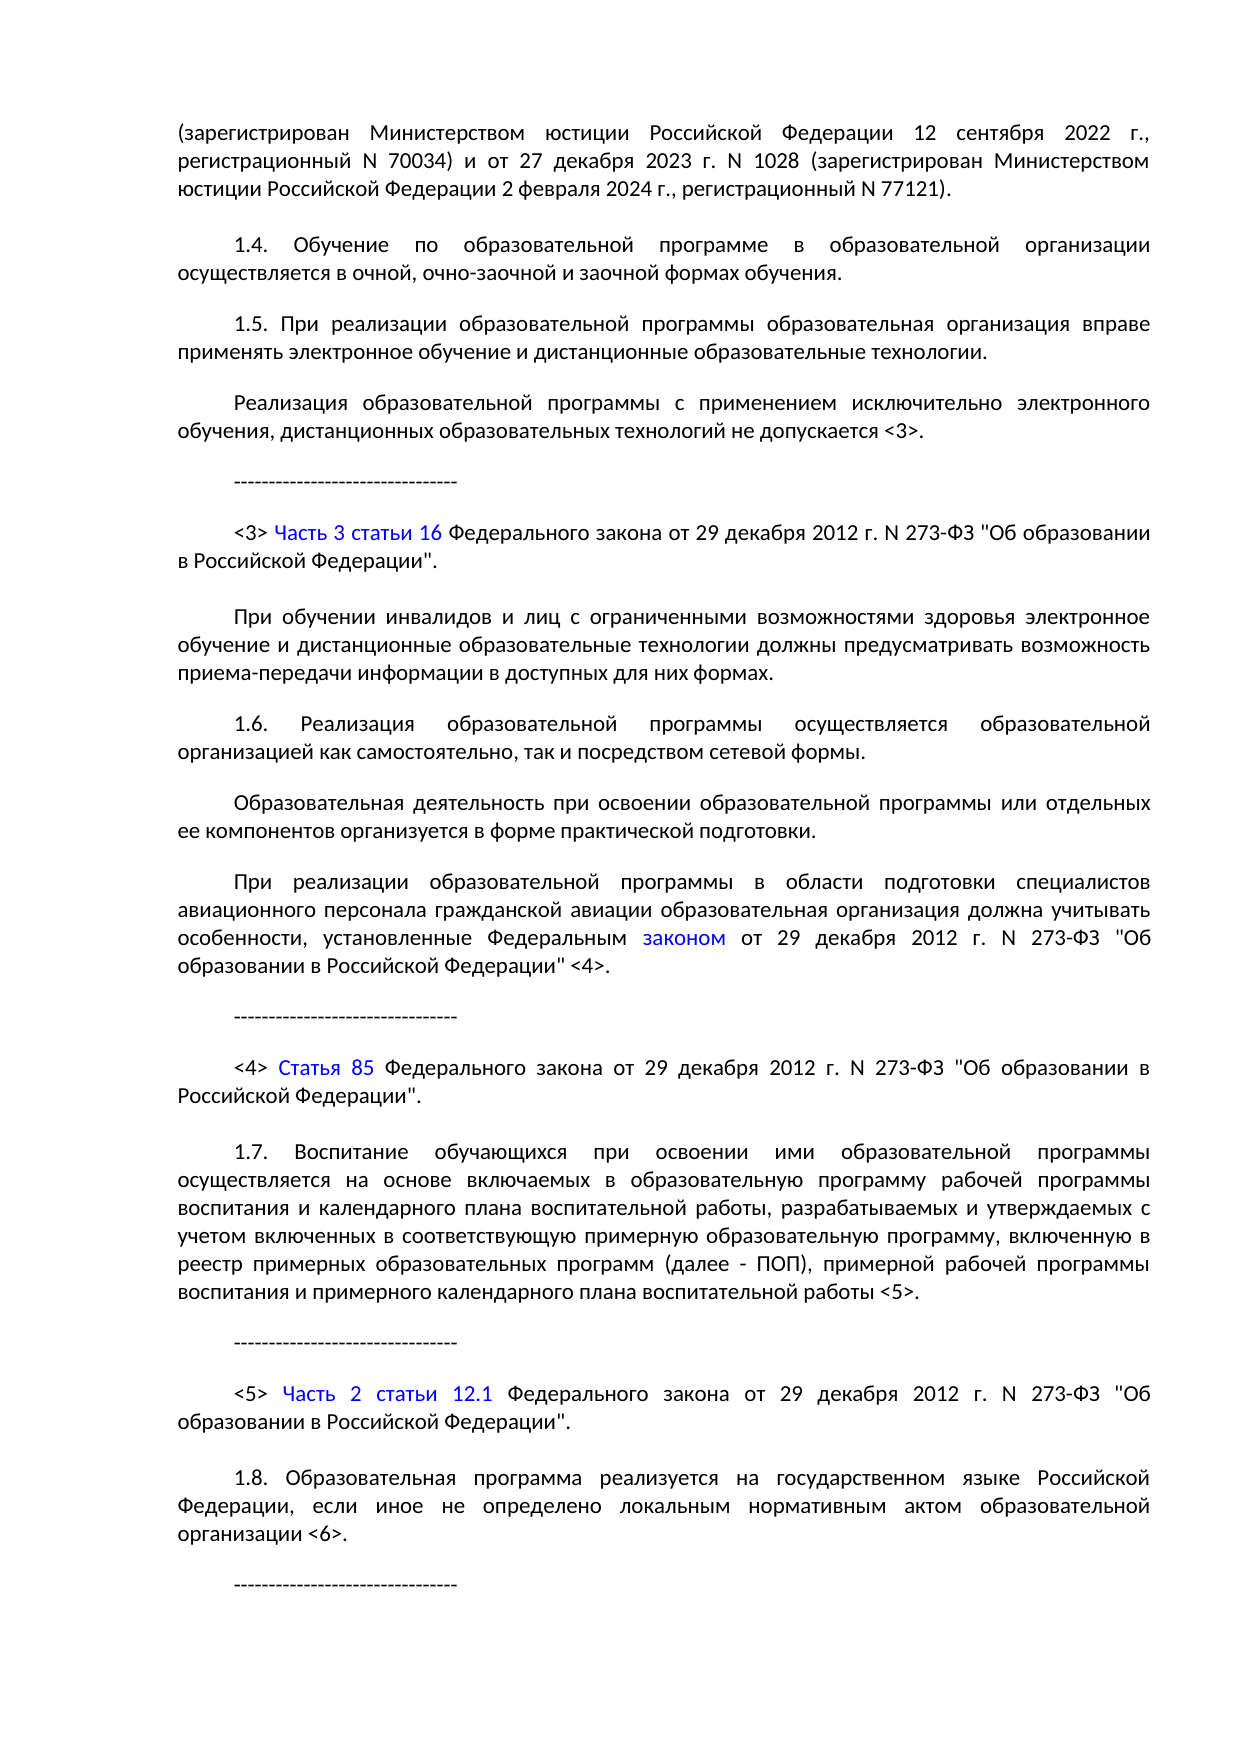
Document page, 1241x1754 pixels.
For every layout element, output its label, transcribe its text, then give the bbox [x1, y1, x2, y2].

text 1.8. Образовательная программа реализуется на государственном языке Российской Федерации, если иное не определено локальным нормативным актом образовательной организации <6>. [177, 1463, 1152, 1547]
text <5> Часть 2 статьи 12.1 Федерального закона от 29 декабря 2012 г. N 273-ФЗ "Об образовании в Российской Федерации". [177, 1379, 1152, 1435]
text Образовательная деятельность при освоении образовательной программы или отдельных ее компонентов организуется в форме практической подготовки. [177, 788, 1152, 844]
text Реализация образовательной программы с применением исключительно электронного обучения, дистанционных образовательных технологий не допускается <3>. [177, 388, 1152, 444]
text 1.6. Реализация образовательной программы осуществляется образовательной организацией как самостоятельно, так и посредством сетевой формы. [177, 709, 1152, 765]
text 1.7. Воспитание обучающихся при освоении ими образовательной программы осуществляется на основе включаемых в образовательную программу рабочей программы воспитания и календарного плана воспитательной работы, разрабатываемых и утверждаемых с учетом включенных в соответствующую примерную образовательную программу, включенную в реестр примерных образовательных программ (далее - ПОП), примерной рабочей программы воспитания и примерного календарного плана воспитательной работы <5>. [177, 1137, 1152, 1305]
text -------------------------------- [177, 1328, 1152, 1356]
text <4> Статья 85 Федерального закона от 29 декабря 2012 г. N 273-ФЗ "Об образовании в Российской Федерации". [177, 1053, 1152, 1109]
text -------------------------------- [177, 1570, 1152, 1598]
text При обучении инвалидов и лиц с ограниченными возможностями здоровья электронное обучение и дистанционные образовательные технологии должны предусматривать возможность приема-передачи информации в доступных для них формах. [177, 602, 1152, 686]
text 1.4. Обучение по образовательной программе в образовательной организации осуществляется в очной, очно-заочной и заочной формах обучения. [177, 230, 1152, 286]
text При реализации образовательной программы в области подготовки специалистов авиационного персонала гражданской авиации образовательная организация должна учитывать особенности, установленные Федеральным законом от 29 декабря 2012 г. N 273-ФЗ "Об образовании в Российской Федерации" <4>. [177, 867, 1152, 979]
text -------------------------------- [177, 467, 1152, 495]
text -------------------------------- [177, 1002, 1152, 1030]
text 1.5. При реализации образовательной программы образовательная организация вправе применять электронное обучение и дистанционные образовательные технологии. [177, 309, 1152, 365]
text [177, 118, 1152, 202]
text <3> Часть 3 статьи 16 Федерального закона от 29 декабря 2012 г. N 273-ФЗ "Об образовании в Российской Федерации". [177, 518, 1152, 574]
